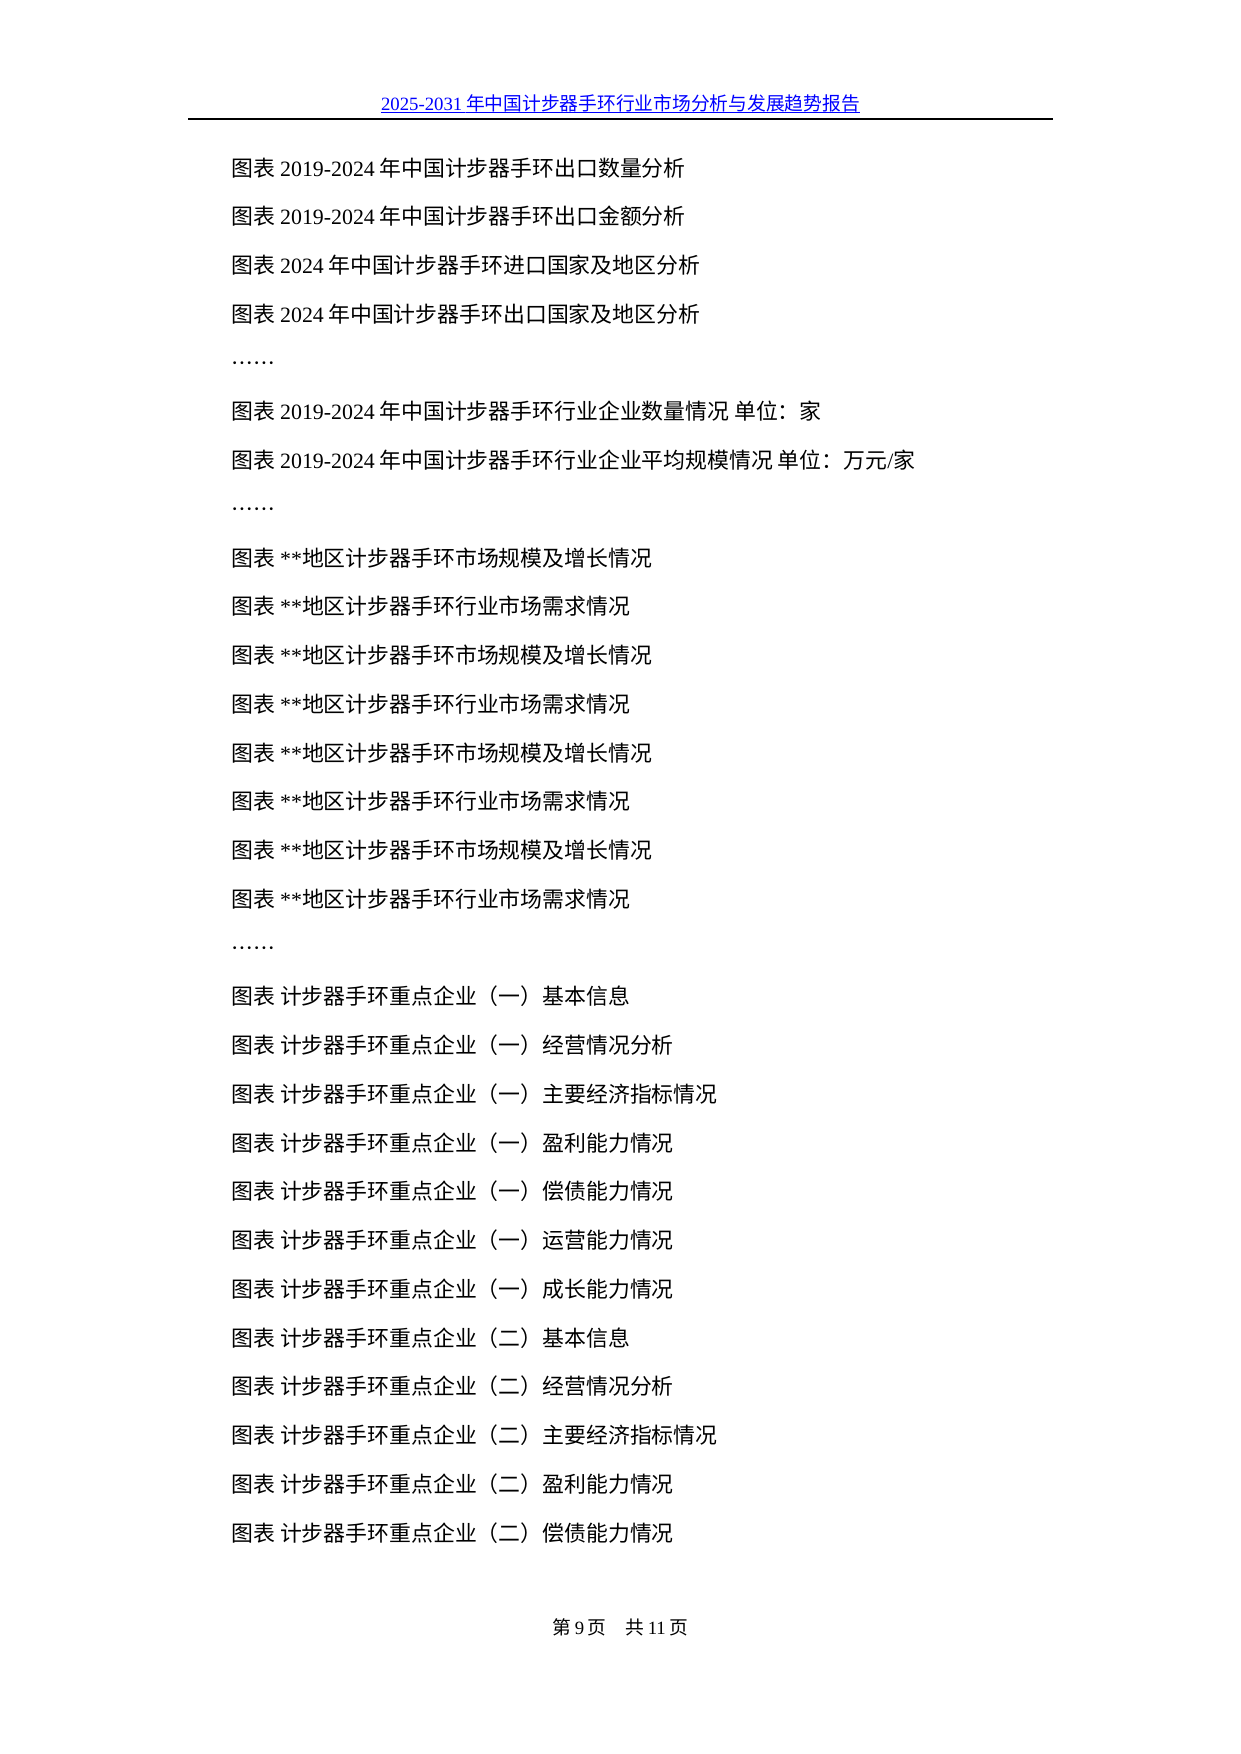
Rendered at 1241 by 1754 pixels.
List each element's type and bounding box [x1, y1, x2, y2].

text [187, 150, 1053, 1548]
